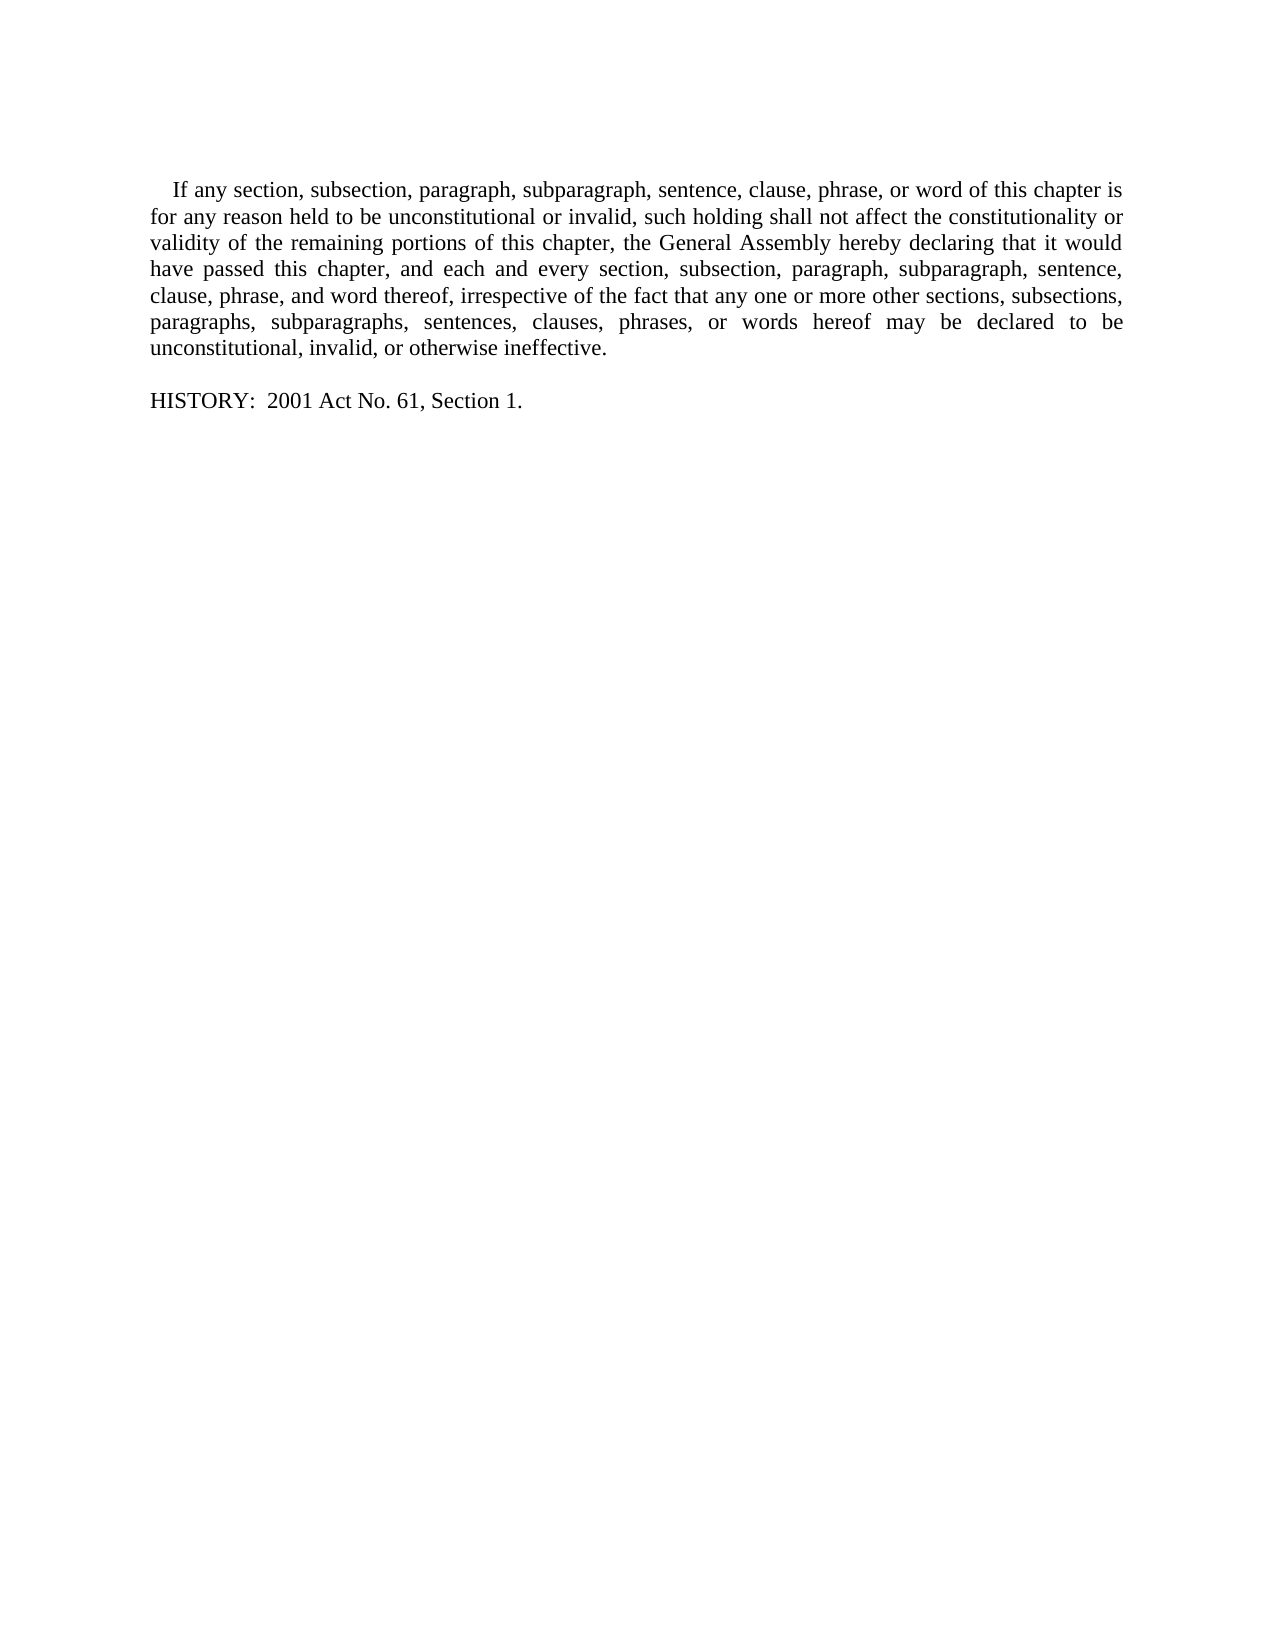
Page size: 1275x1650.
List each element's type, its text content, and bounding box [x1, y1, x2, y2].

text HISTORY: 2001 Act No. 61, Section 1. [150, 387, 1125, 413]
text If any section, subsection, paragraph, subparagraph, sentence, clause, phrase, or word of this chapter is for any reason held to be unconstitutional or invalid, such holding shall not affect the constitutionality or validity of the remaining portions of this chapter, the General Assembly hereby declaring that it would have passed this chapter, and each and every section, subsection, paragraph, subparagraph, sentence, clause, phrase, and word thereof, irrespective of the fact that any one or more other sections, subsections, paragraphs, subparagraphs, sentences, clauses, phrases, or words hereof may be declared to be unconstitutional, invalid, or otherwise ineffective. [150, 176, 1125, 361]
